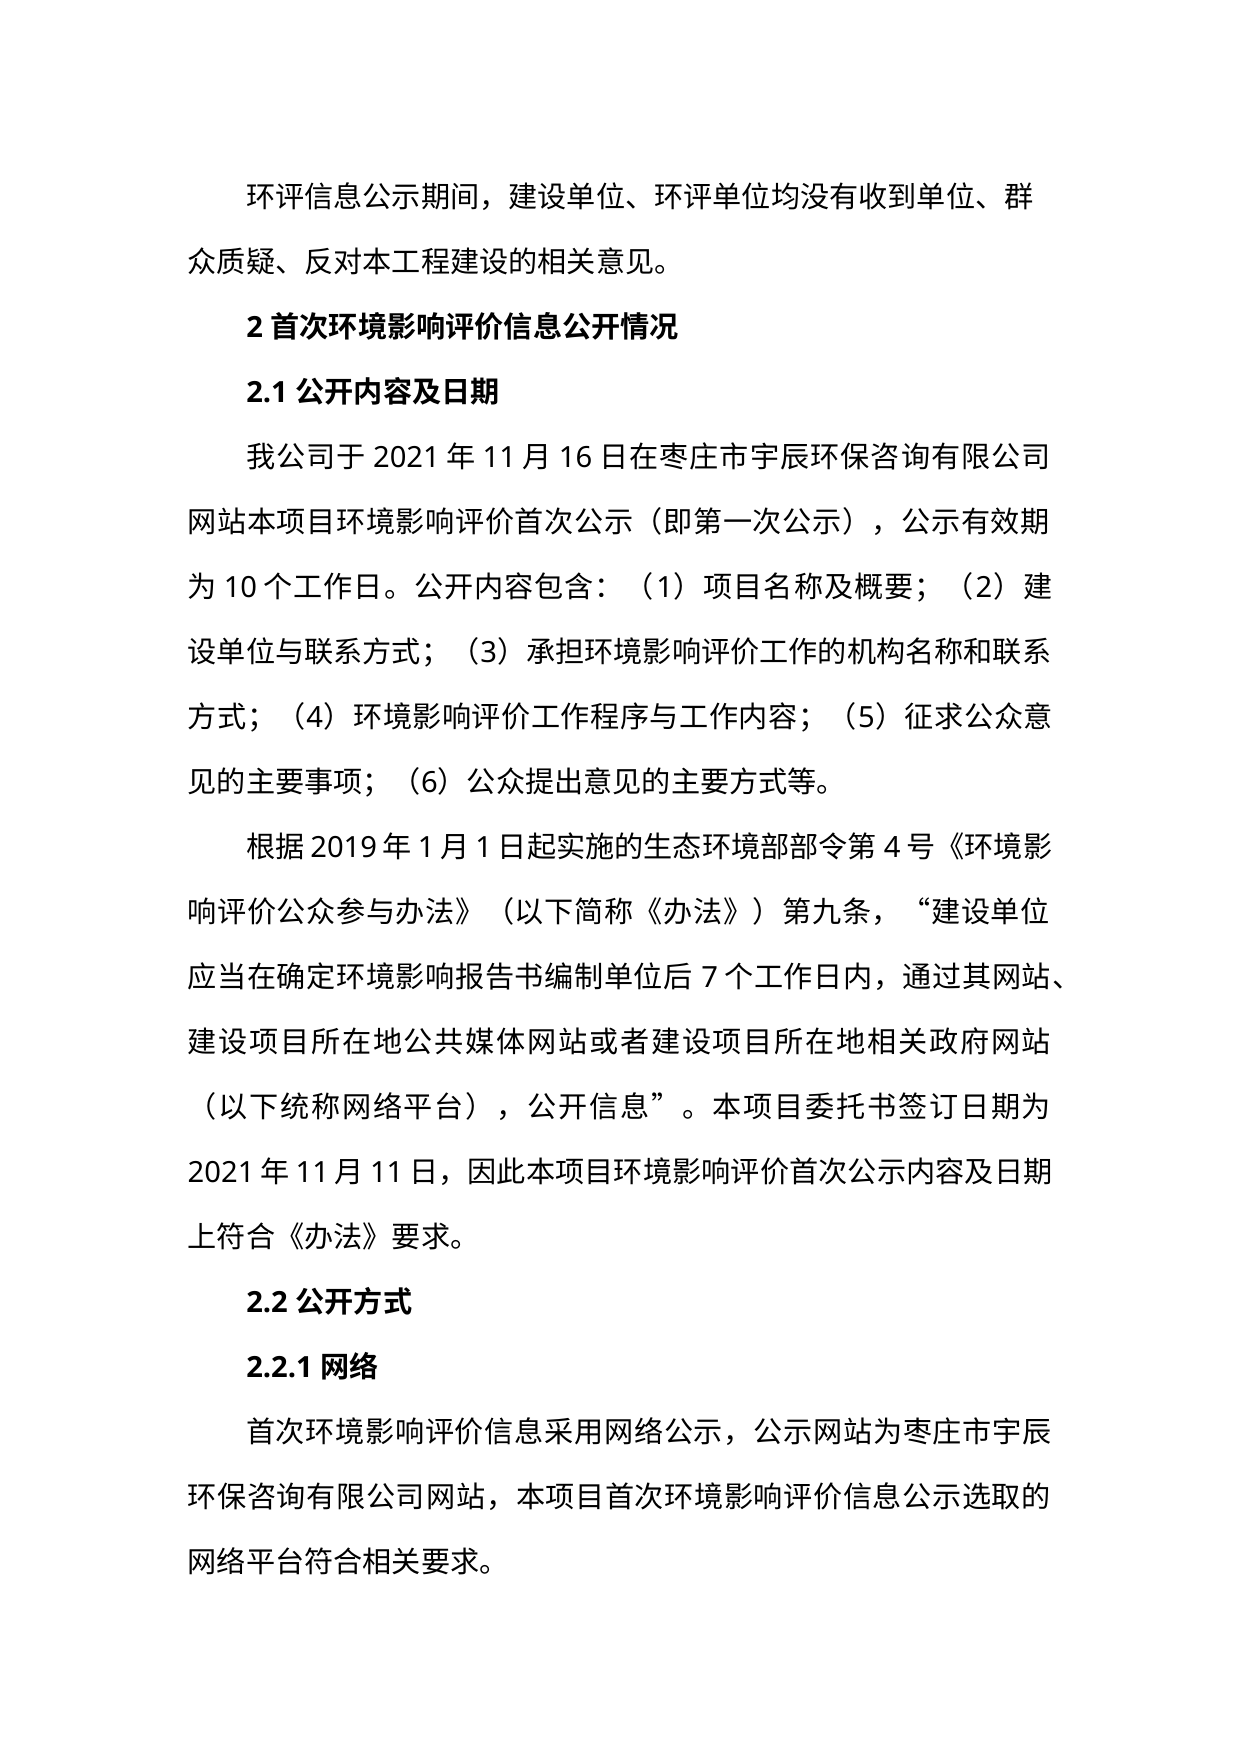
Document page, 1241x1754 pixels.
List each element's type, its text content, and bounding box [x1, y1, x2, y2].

text 环评信息公示期间，建设单位、环评单位均没有收到单位、群众质疑、反对本工程建设的相关意见。 [187, 162, 1053, 292]
text 2 首次环境影响评价信息公开情况 [187, 292, 1053, 357]
text 2.2 公开方式 [187, 1267, 1053, 1332]
text 2.1 公开内容及日期 [187, 357, 1053, 422]
text 我公司于2021年11月16日在枣庄市宇辰环保咨询有限公司网站本项目环境影响评价首次公示（即第一次公示），公示有效期为10个工作日。公开内容包含：（1）项目名称及概要；（2）建设单位与联系方式；（3）承担环境影响评价工作的机构名称和联系方式；（4）环境影响评价工作程序与工作内容；（5）征求公众意见的主要事项；（6）公众提出意见的主要方式等。 [187, 422, 1053, 812]
text 根据2019年1月1日起实施的生态环境部部令第4号《环境影响评价公众参与办法》（以下简称《办法》）第九条，“建设单位应当在确定环境影响报告书编制单位后7个工作日内，通过其网站、建设项目所在地公共媒体网站或者建设项目所在地相关政府网站（以下统称网络平台），公开信息”。本项目委托书签订日期为2021年11月11日，因此本项目环境影响评价首次公示内容及日期上符合《办法》要求。 [187, 812, 1053, 1267]
text 2.2.1 网络 [187, 1332, 1053, 1397]
text 首次环境影响评价信息采用网络公示，公示网站为枣庄市宇辰环保咨询有限公司网站，本项目首次环境影响评价信息公示选取的网络平台符合相关要求。 [187, 1397, 1053, 1592]
